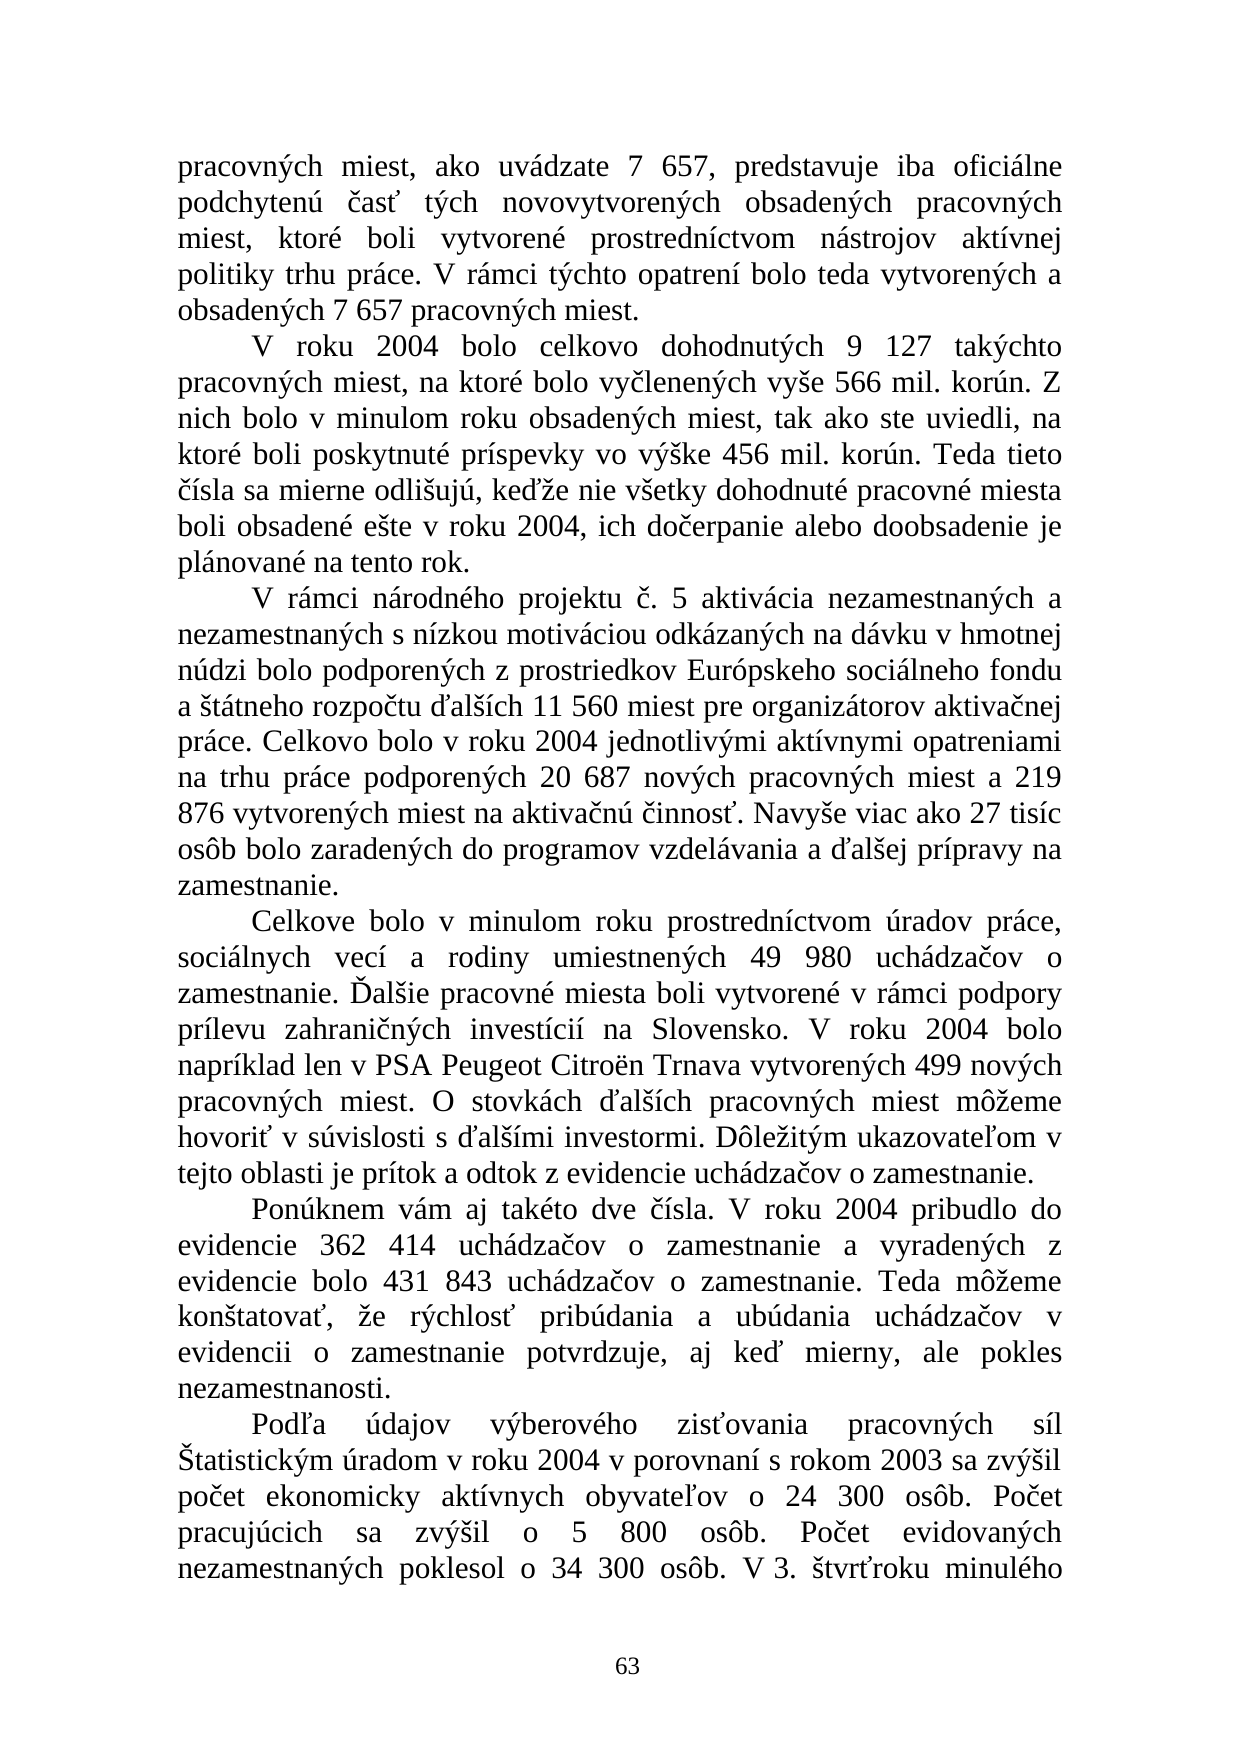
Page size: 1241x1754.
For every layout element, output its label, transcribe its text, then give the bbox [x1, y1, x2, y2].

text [177, 1406, 1063, 1585]
text V roku 2004 bolo celkovo dohodnutých 9 127 takýchto pracovných miest, na ktoré bolo vyčlenených vyše 566 mil. korún. Z nich bolo v minulom roku obsadených miest, tak ako ste uviedli, na ktoré boli poskytnuté príspevky vo výške 456 mil. korún. Teda tieto čísla sa mierne odlišujú, keďže nie všetky dohodnuté pracovné miesta boli obsadené ešte v roku 2004, ich dočerpanie alebo doobsadenie je plánované na tento rok. [177, 327, 1063, 579]
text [177, 148, 1063, 327]
text V rámci národného projektu č. 5 aktivácia nezamestnaných a nezamestnaných s nízkou motiváciou odkázaných na dávku v hmotnej núdzi bolo podporených z prostriedkov Európskeho sociálneho fondu a štátneho rozpočtu ďalších 11 560 miest pre organizátorov aktivačnej práce. Celkovo bolo v roku 2004 jednotlivými aktívnymi opatreniami na trhu práce podporených 20 687 nových pracovných miest a 219 876 vytvorených miest na aktivačnú činnosť. Navyše viac ako 27 tisíc osôb bolo zaradených do programov vzdelávania a ďalšej prípravy na zamestnanie. [177, 579, 1063, 902]
text Ponúknem vám aj takéto dve čísla. V roku 2004 pribudlo do evidencie 362 414 uchádzačov o zamestnanie a vyradených z evidencie bolo 431 843 uchádzačov o zamestnanie. Teda môžeme konštatovať, že rýchlosť pribúdania a ubúdania uchádzačov v evidencii o zamestnanie potvrdzuje, aj keď mierny, ale pokles nezamestnanosti. [177, 1190, 1063, 1406]
text Celkove bolo v minulom roku prostredníctvom úradov práce, sociálnych vecí a rodiny umiestnených 49 980 uchádzačov o zamestnanie. Ďalšie pracovné miesta boli vytvorené v rámci podpory prílevu zahraničných investícií na Slovensko. V roku 2004 bolo napríklad len v PSA Peugeot Citroën Trnava vytvorených 499 nových pracovných miest. O stovkách ďalších pracovných miest môžeme hovoriť v súvislosti s ďalšími investormi. Dôležitým ukazovateľom v tejto oblasti je prítok a odtok z evidencie uchádzačov o zamestnanie. [177, 902, 1063, 1190]
